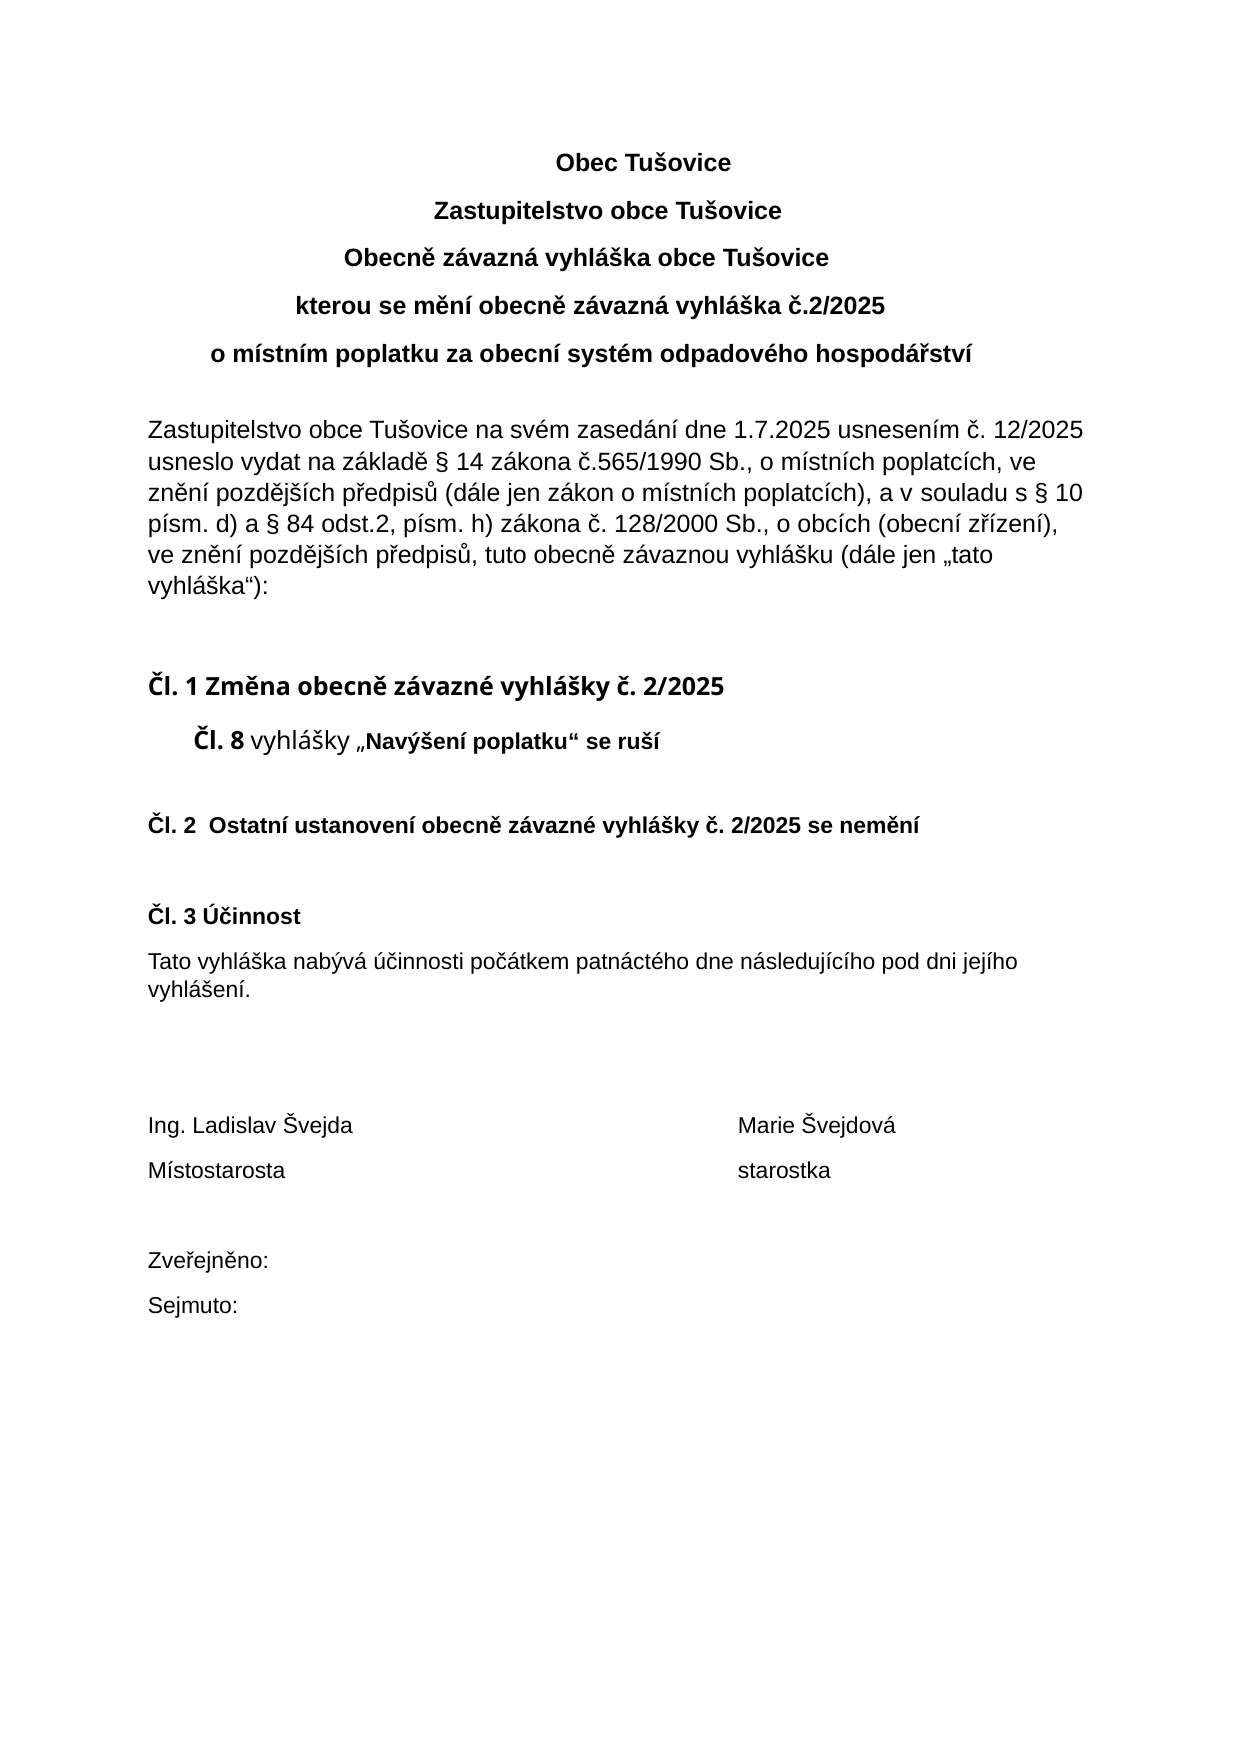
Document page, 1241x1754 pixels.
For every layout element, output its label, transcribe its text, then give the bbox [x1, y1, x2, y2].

text o místním poplatku za obecní systém odpadového hospodářství [148, 339, 1093, 368]
text Sejmuto: [148, 1292, 1093, 1318]
text Obecně závazná vyhláška obce Tušovice [221, 243, 1093, 272]
text Čl. 3 Účinnost [148, 903, 1093, 929]
text kterou se mění obecně závazná vyhláška č.2/2025 [221, 291, 1093, 320]
text Místostarosta starostka [148, 1157, 1093, 1183]
text Zastupitelstvo obce Tušovice [221, 196, 1093, 224]
text Obec Tušovice [369, 148, 1093, 176]
text Zastupitelstvo obce Tušovice na svém zasedání dne 1.7.2025 usnesením č. 12/2025 usneslo vydat na základě § 14 zákona č.565/1990 Sb., o místních poplatcích, ve znění pozdějších předpisů (dále jen zákon o místních poplatcích), a v souladu s § 10 písm. d) a § 84 odst.2, písm. h) zákona č. 128/2000 Sb., o obcích (obecní zřízení), ve znění pozdějších předpisů, tuto obecně závaznou vyhlášku (dále jen „tato vyhláška“): [148, 416, 1093, 599]
text Čl. 8 vyhlášky „Navýšení poplatku“ se ruší [148, 722, 1093, 756]
text Ing. Ladislav Švejda Marie Švejdová [148, 1112, 1093, 1138]
text Zveřejněno: [148, 1247, 1093, 1273]
text Tato vyhláška nabývá účinnosti počátkem patnáctého dne následujícího pod dni jejího vyhlášení. [148, 948, 1093, 1003]
text Čl. 1 Změna obecně závazné vyhlášky č. 2/2025 [148, 669, 1093, 703]
text Čl. 2 Ostatní ustanovení obecně závazné vyhlášky č. 2/2025 se nemění [148, 812, 1093, 839]
